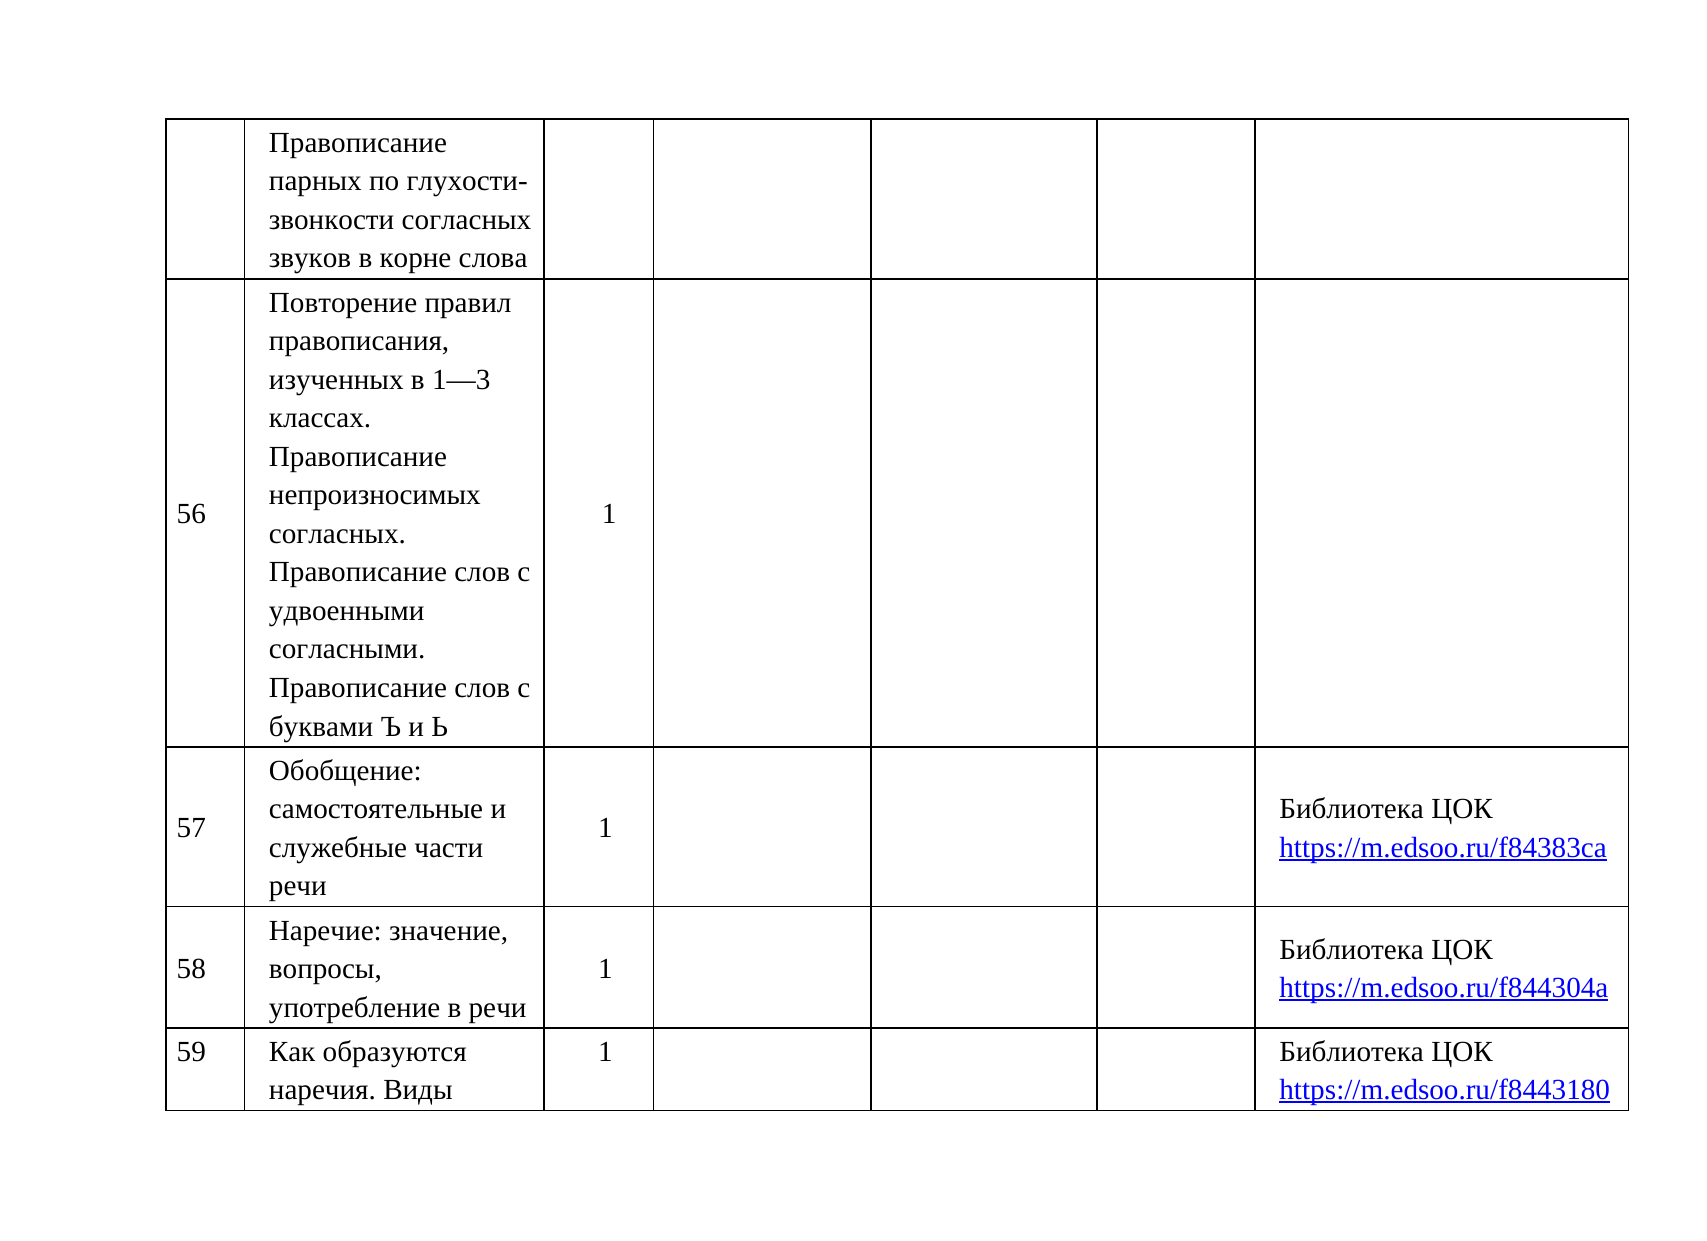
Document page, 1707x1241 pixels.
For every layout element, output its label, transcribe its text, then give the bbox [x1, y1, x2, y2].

table_cell [654, 1029, 870, 1110]
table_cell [1256, 120, 1628, 278]
table_cell [1098, 120, 1254, 278]
table_cell [1256, 280, 1628, 746]
table_cell [654, 907, 870, 1027]
table_cell [1098, 280, 1254, 746]
table_cell 57 [167, 748, 244, 906]
table_cell Наречие: значение, вопросы, употребление в речи [245, 907, 543, 1027]
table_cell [245, 1029, 543, 1110]
table_cell 59 [167, 1029, 244, 1110]
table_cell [245, 120, 543, 278]
table_cell 1 [545, 907, 653, 1027]
table_cell 1 [545, 280, 653, 746]
table_cell 55 [167, 120, 244, 278]
table_cell 1 [545, 748, 653, 906]
table_cell Библиотека ЦОК https://m.edsoo.ru/f84383ca [1256, 748, 1628, 906]
table_cell [872, 280, 1096, 746]
table_cell 1 [545, 120, 653, 278]
table_cell [1098, 748, 1254, 906]
table_cell [1098, 1029, 1254, 1110]
table_cell Повторение правил правописания, изученных в 1—3 классах. Правописание непроизносимых согласных. Правописание слов с удвоенными согласными. Правописание слов с буквами Ъ и Ь [245, 280, 543, 746]
table_cell Обобщение: самостоятельные и служебные части речи [245, 748, 543, 906]
table_cell [872, 907, 1096, 1027]
table_cell [654, 280, 870, 746]
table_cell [1256, 1029, 1628, 1110]
table_cell [654, 748, 870, 906]
table_cell [654, 120, 870, 278]
table_cell Библиотека ЦОК https://m.edsoo.ru/f844304a [1256, 907, 1628, 1027]
table_cell [872, 748, 1096, 906]
table_cell 1 [545, 1029, 653, 1110]
table_cell [1098, 907, 1254, 1027]
table_cell 58 [167, 907, 244, 1027]
table_cell 56 [167, 280, 244, 746]
table_cell [872, 1029, 1096, 1110]
table_cell [872, 120, 1096, 278]
